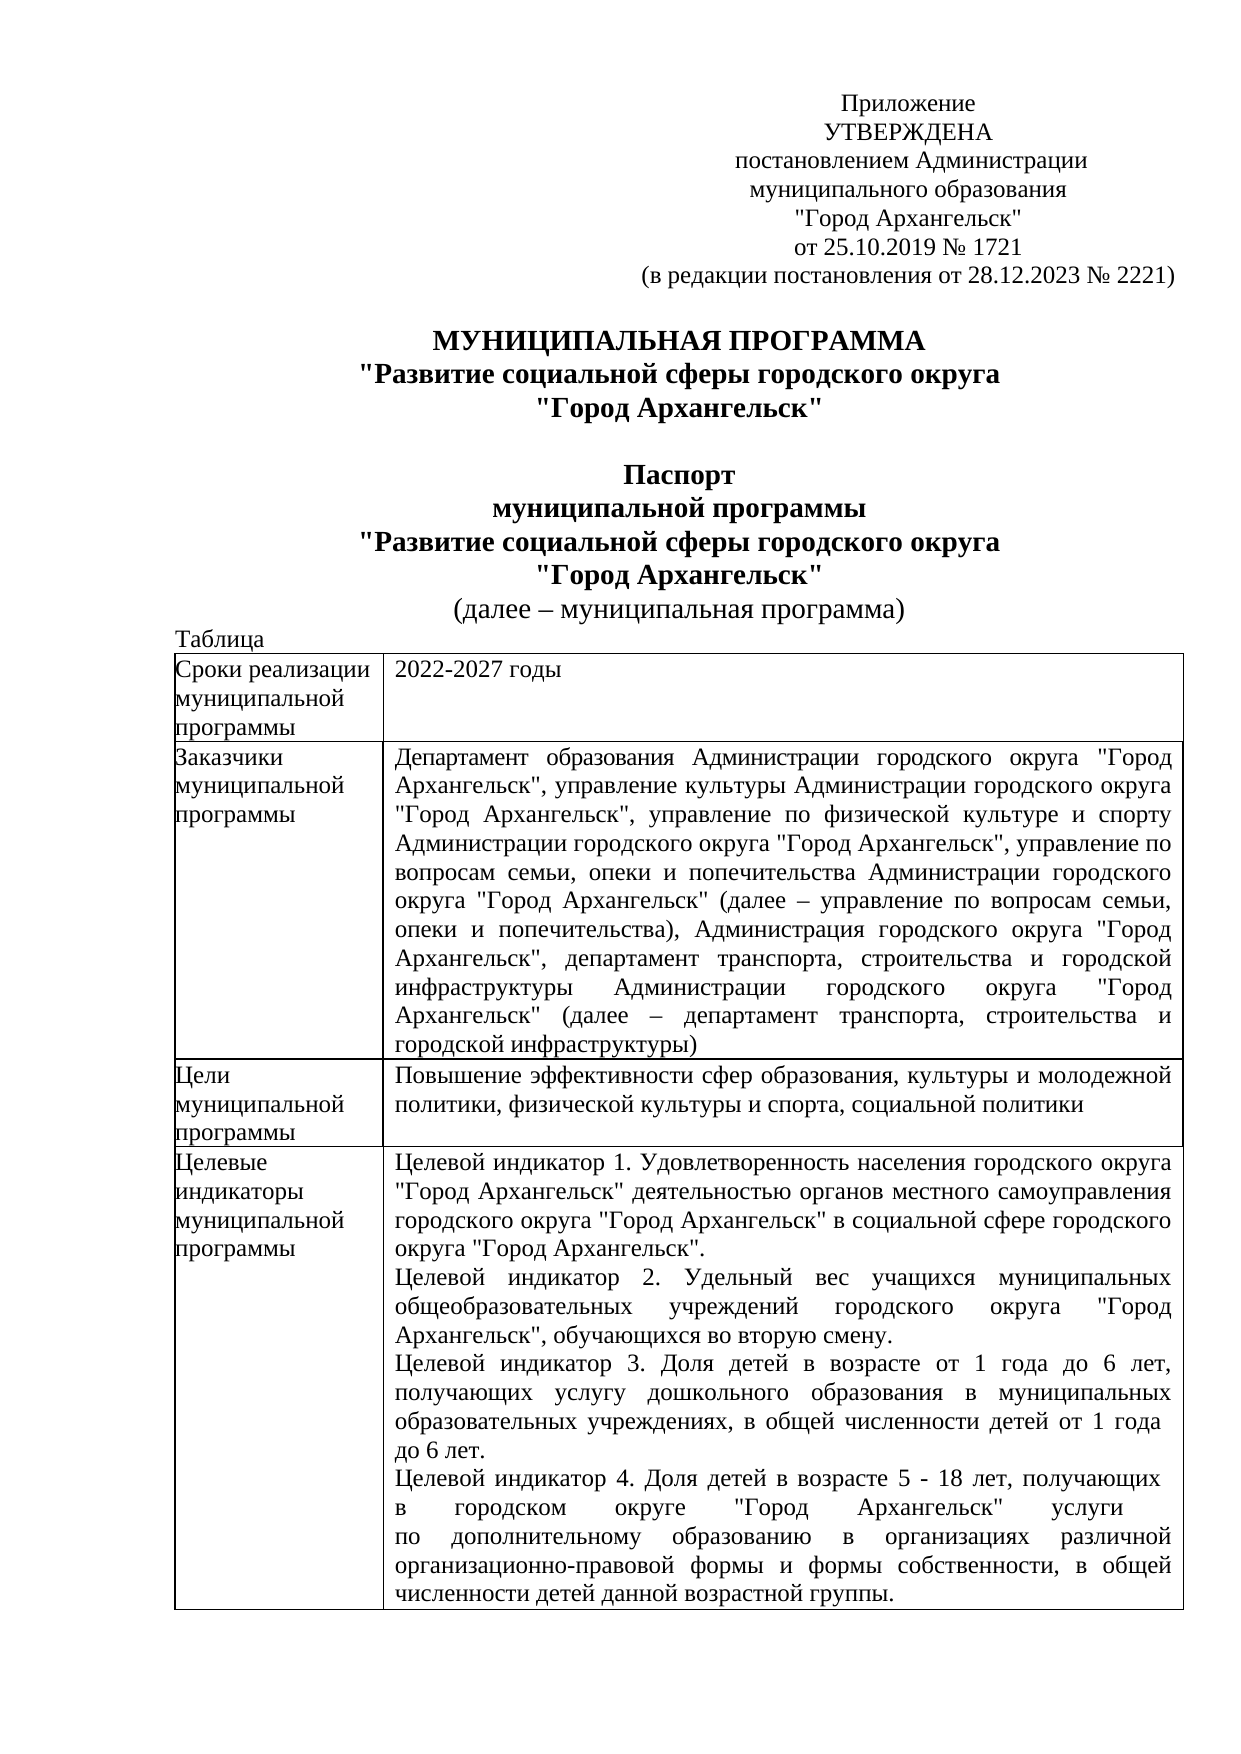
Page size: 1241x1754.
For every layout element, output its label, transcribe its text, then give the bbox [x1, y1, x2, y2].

table_cell Сроки реализации муниципальной программы [176, 654, 383, 741]
text Приложение [635, 88, 1181, 117]
text "Развитие социальной сферы городского округа [177, 356, 1181, 390]
text постановлением Администрации [635, 145, 1181, 174]
text "Город Архангельск" [635, 203, 1181, 232]
text муниципального образования [635, 174, 1181, 203]
text "Город Архангельск" [177, 557, 1181, 591]
table_cell Цели муниципальной программы [176, 1060, 382, 1146]
text МУНИЦИПАЛЬНАЯ ПРОГРАММА [177, 323, 1181, 356]
table_cell Повышение эффективности сфер образования, культуры и молодежной политики, физической культуры и спорта, социальной политики [384, 1060, 1182, 1146]
text "Развитие социальной сферы городского округа [177, 524, 1181, 557]
table_header Таблица [175, 625, 1183, 653]
table_cell Департамент образования Администрации городского округа "Город Архангельск", управление культуры Администрации городского округа "Город Архангельск", управление по физической культуре и спорту Администрации городского округа "Город Архангельск", управление по вопросам семьи, опеки и попечительства Администрации городского округа "Город Архангельск" (далее – управление по вопросам семьи, опеки и попечительства), Администрация городского округа "Город Архангельск", департамент транспорта, строительства и городской инфраструктуры Администрации городского округа "Город Архангельск" (далее ‒ департамент транспорта, строительства и городской инфраструктуры) [384, 742, 1182, 1058]
text муниципальной программы [177, 490, 1181, 524]
table_cell Целевой индикатор 1. Удовлетворенность населения городского округа "Город Архангельск" деятельностью органов местного самоуправления городского округа "Город Архангельск" в социальной сфере городского округа "Город Архангельск". Целевой индикатор 2. Удельный вес учащихся муниципальных общеобразовательных учреждений городского округа "Город Архангельск", обучающихся во вторую смену. Целевой индикатор 3. Доля детей в возрасте от 1 года до 6 лет, получающих услугу дошкольного образования в муниципальных образовательных учреждениях, в общей численности детей от 1 года до 6 лет. Целевой индикатор 4. Доля детей в возрасте 5 - 18 лет, получающих в городском округе "Город Архангельск" услуги по дополнительному образованию в организациях различной организационно-правовой формы и формы собственности, в общей численности детей данной возрастной группы. [384, 1147, 1183, 1609]
text УТВЕРЖДЕНА [635, 117, 1181, 145]
text (далее – муниципальная программа) [177, 591, 1181, 624]
text "Город Архангельск" [177, 390, 1181, 423]
table_cell Целевые индикаторы муниципальной программы [176, 1147, 383, 1609]
text от 25.10.2019 № 1721 [635, 232, 1181, 260]
text Паспорт [177, 457, 1181, 490]
table_cell 2022-2027 годы [384, 654, 1183, 741]
table_cell Заказчики муниципальной программы [176, 742, 382, 1058]
text (в редакции постановления от 28.12.2023 № 2221) [635, 260, 1181, 289]
